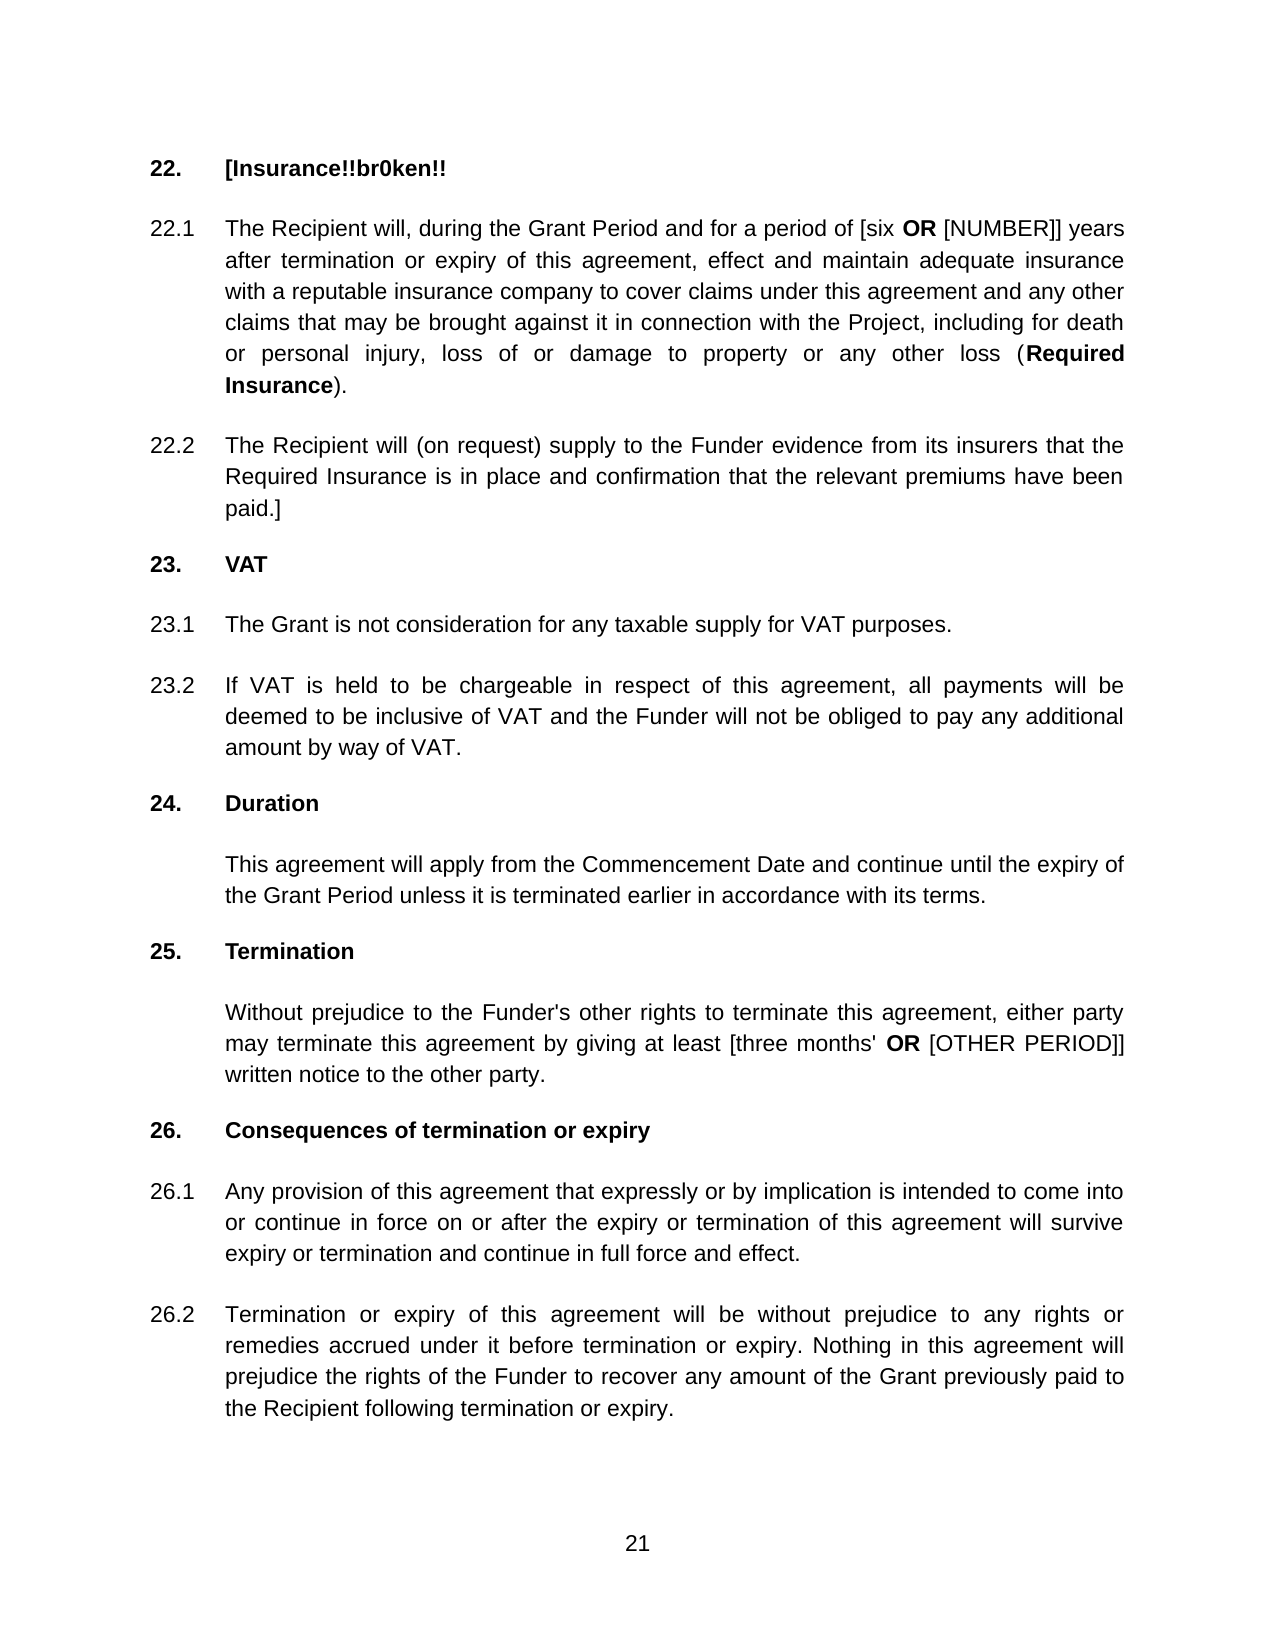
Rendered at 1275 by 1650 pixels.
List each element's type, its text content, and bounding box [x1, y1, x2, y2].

title [Insurance [150, 150, 1125, 181]
title Termination [150, 933, 1125, 964]
title Without prejudice to the Funder's other rights to terminate this agreement, either party may terminate this agreement by giving at least [three months' OR [OTHER PERIOD]] written notice to the other party. [225, 994, 1125, 1087]
title Termination or expiry of this agreement will be without prejudice to any rights or remedies accrued under it before termination or expiry. Nothing in this agreement will prejudice the rights of the Funder to recover any amount of the Grant previously paid to the Recipient following termination or expiry. [150, 1296, 1125, 1421]
title This agreement will apply from the Commencement Date and continue until the expiry of the Grant Period unless it is terminated earlier in accordance with its terms. [225, 846, 1125, 908]
title VAT [150, 546, 1125, 577]
title Consequences of termination or expiry [150, 1112, 1125, 1144]
title The Recipient will, during the Grant Period and for a period of [six OR [NUMBER]] years after termination or expiry of this agreement, effect and maintain adequate insurance with a reputable insurance company to cover claims under this agreement and any other claims that may be brought against it in connection with the Project, including for death or personal injury, loss of or damage to property or any other loss (Required Insurance). [150, 210, 1125, 398]
title The Grant is not consideration for any taxable supply for VAT purposes. [150, 606, 1125, 637]
title If VAT is held to be chargeable in respect of this agreement, all payments will be deemed to be inclusive of VAT and the Funder will not be obliged to pay any additional amount by way of VAT. [150, 667, 1125, 760]
title The Recipient will (on request) supply to the Funder evidence from its insurers that the Required Insurance is in place and confirmation that the relevant premiums have been paid.] [150, 427, 1125, 521]
title Any provision of this agreement that expressly or by implication is intended to come into or continue in force on or after the expiry or termination of this agreement will survive expiry or termination and continue in full force and effect. [150, 1173, 1125, 1267]
title Duration [150, 785, 1125, 817]
